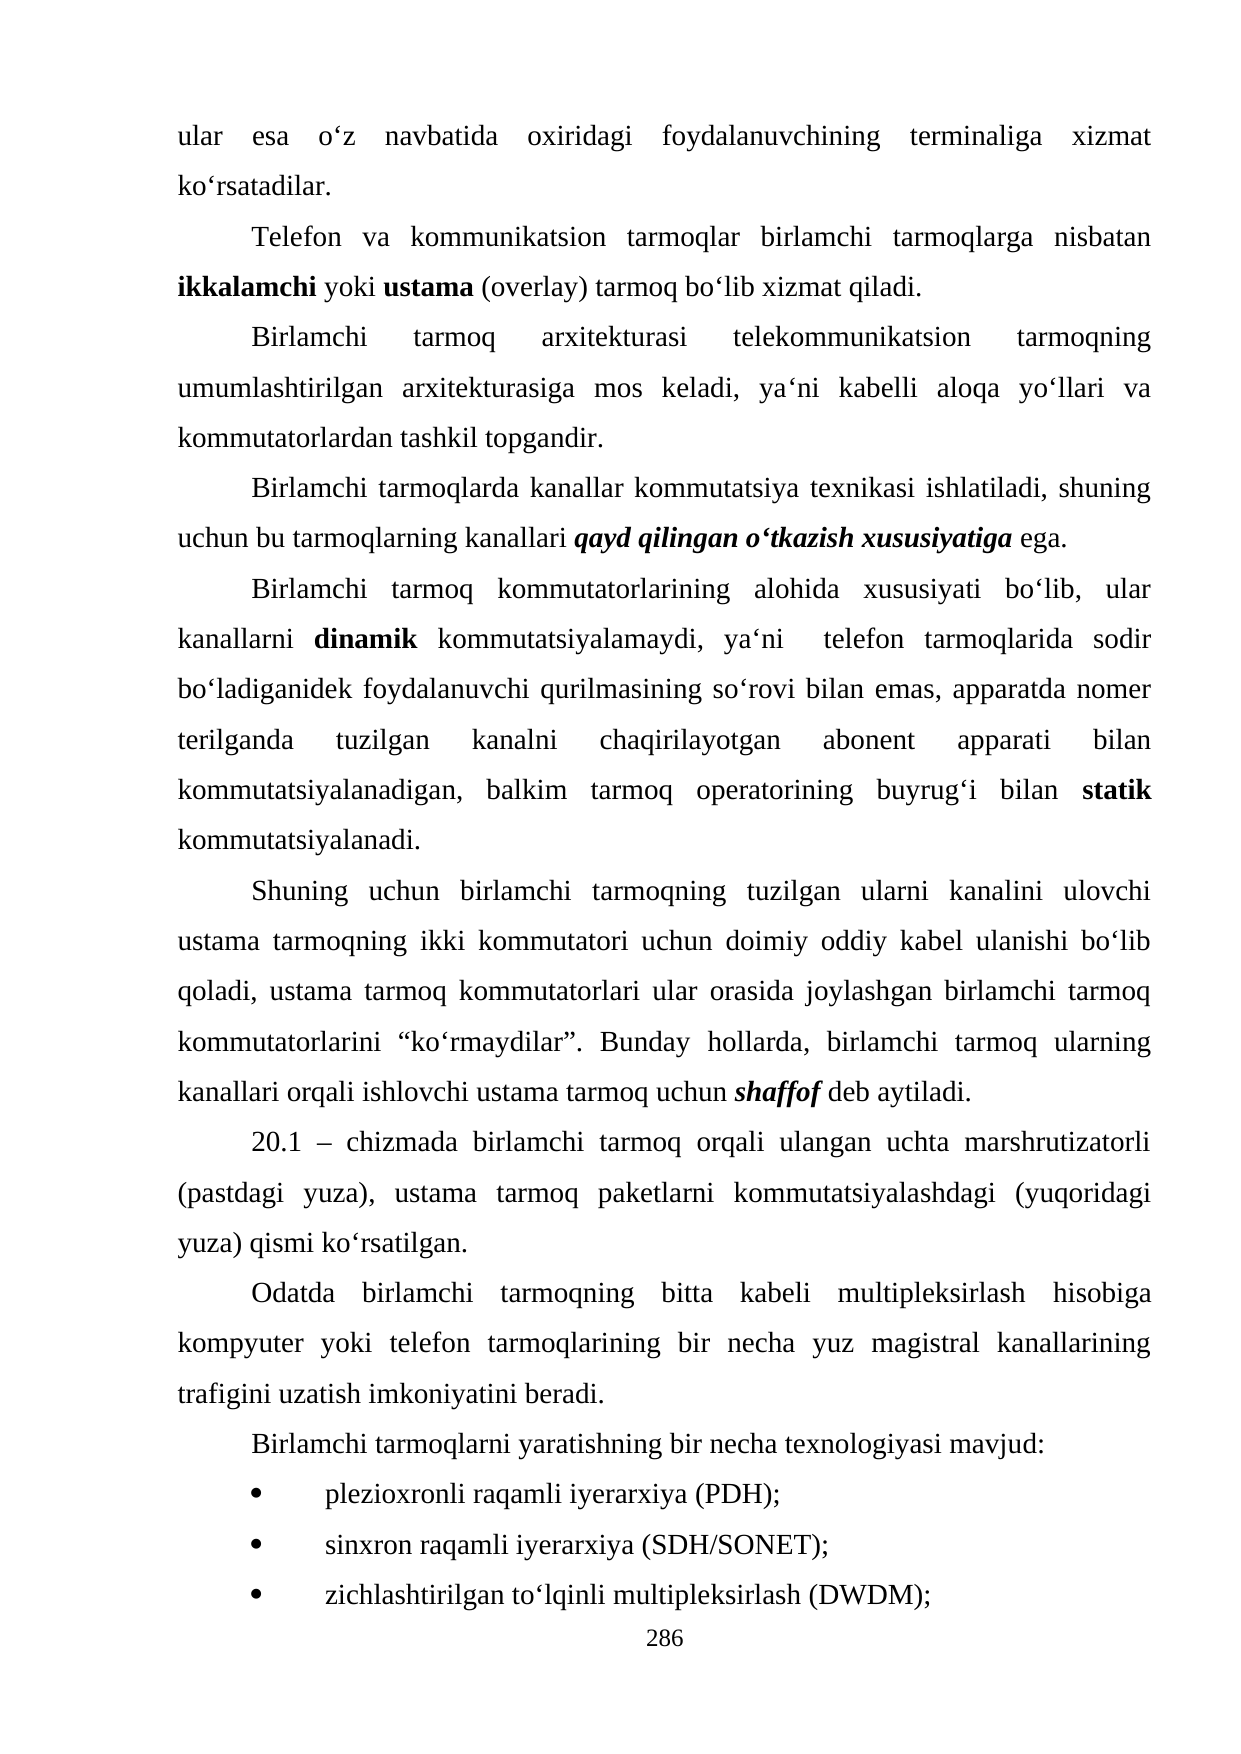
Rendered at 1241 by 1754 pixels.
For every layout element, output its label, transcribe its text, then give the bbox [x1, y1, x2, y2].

text Telefon va kommunikatsion tarmoqlar birlamchi tarmoqlarga nisbatan ikkalamchi yoki ustama (overlay) tarmoq bо‘lib xizmat qiladi. [177, 219, 1152, 303]
text 20.1 – chizmada birlamchi tarmoq orqali ulangan uchta marshrutizatorli (pastdagi yuza), ustama tarmoq paketlarni kommutatsiyalashdagi (yuqoridagi yuza) qismi kо‘rsatilgan. [177, 1124, 1152, 1258]
text Shuning uchun birlamchi tarmoqning tuzilgan ularni kanalini ulovchi ustama tarmoqning ikki kommutatori uchun doimiy oddiy kabel ulanishi bо‘lib qoladi, ustama tarmoq kommutatorlari ular orasida joylashgan birlamchi tarmoq kommutatorlarini “kо‘rmaydilar”. Bunday hollarda, birlamchi tarmoq ularning kanallari orqali ishlovchi ustama tarmoq uchun shaffof deb aytiladi. [177, 873, 1152, 1108]
list zichlashtirilgan tо‘lqinli multipleksirlash (DWDM); [177, 1577, 1152, 1611]
list plezioxronli raqamli iyerarxiya (PDH); [177, 1477, 1152, 1510]
text Birlamchi tarmoq kommutatorlarining alohida xususiyati bо‘lib, ular kanallarni dinamik kommutatsiyalamaydi, yaʻni telefon tarmoqlarida sodir bо‘ladiganidek foydalanuvchi qurilmasining sо‘rovi bilan emas, apparatda nomer terilganda tuzilgan kanalni chaqirilayotgan abonent apparati bilan kommutatsiyalanadigan, balkim tarmoq operatorining buyrug‘i bilan statik kommutatsiyalanadi. [177, 571, 1152, 856]
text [177, 118, 1152, 202]
list sinxron raqamli iyerarxiya (SDH/SONET); [177, 1527, 1152, 1561]
text Birlamchi tarmoq arxitekturasi telekommunikatsion tarmoqning umumlashtirilgan arxitekturasiga mos keladi, yaʻni kabelli aloqa yо‘llari va kommutatorlardan tashkil topgandir. [177, 319, 1152, 453]
text Birlamchi tarmoqlarni yaratishning bir necha texnologiyasi mavjud: [177, 1426, 1152, 1460]
text Birlamchi tarmoqlarda kanallar kommutatsiya texnikasi ishlatiladi, shuning uchun bu tarmoqlarning kanallari qayd qilingan о‘tkazish xususiyatiga ega. [177, 470, 1152, 554]
text Odatda birlamchi tarmoqning bitta kabeli multipleksirlash hisobiga kompyuter yoki telefon tarmoqlarining bir necha yuz magistral kanallarining trafigini uzatish imkoniyatini beradi. [177, 1275, 1152, 1409]
